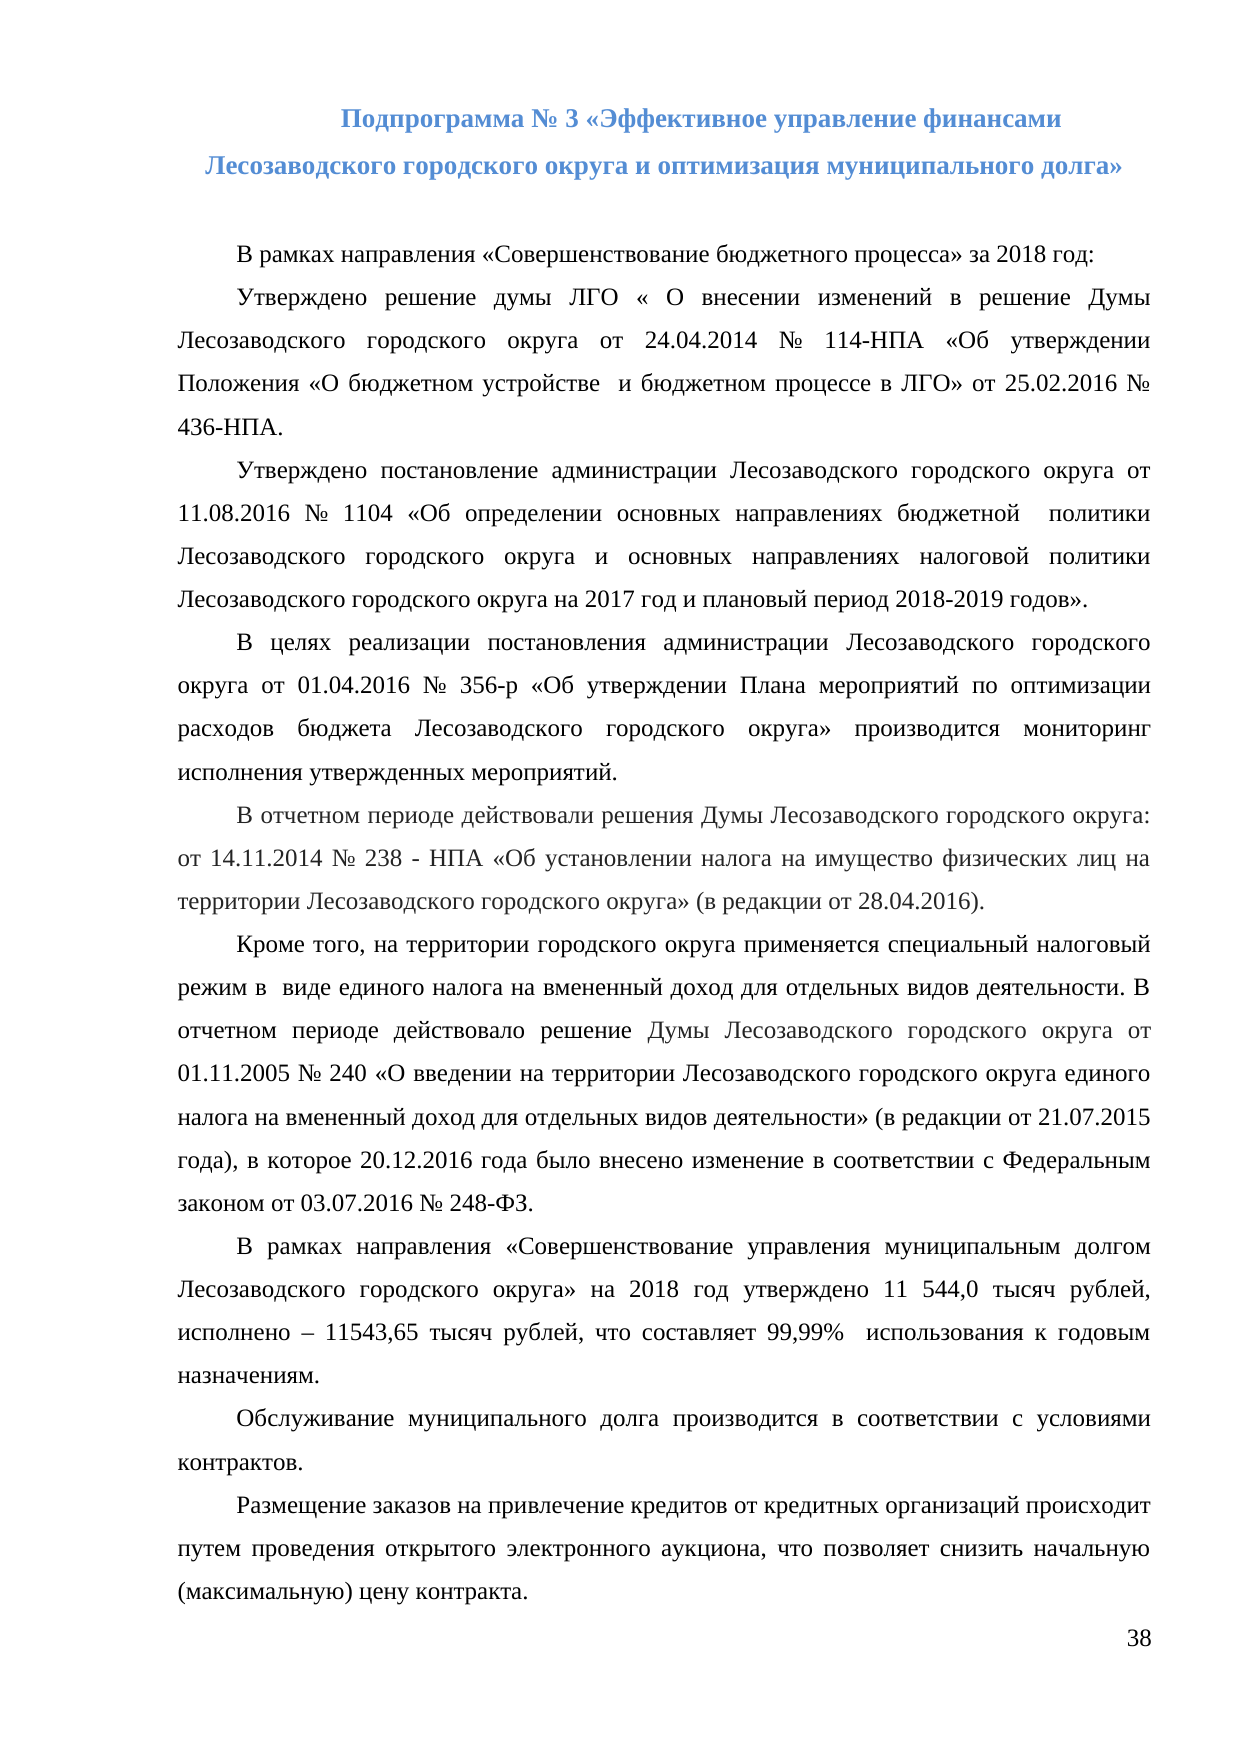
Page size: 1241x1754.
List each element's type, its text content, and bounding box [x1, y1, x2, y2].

text Утверждено постановление администрации Лесозаводского городского округа от 11.08.2016 № 1104 «Об определении основных направлениях бюджетной политики Лесозаводского городского округа и основных направлениях налоговой политики Лесозаводского городского округа на 2017 год и плановый период 2018-2019 годов». [177, 455, 1152, 613]
text В рамках направления «Совершенствование управления муниципальным долгом Лесозаводского городского округа» на 2018 год утверждено 11 544,0 тысяч рублей, исполнено – 11543,65 тысяч рублей, что составляет 99,99% использования к годовым назначениям. [177, 1231, 1152, 1389]
text Кроме того, на территории городского округа применяется специальный налоговый режим в виде единого налога на вмененный доход для отдельных видов деятельности. В отчетном периоде действовало решение Думы Лесозаводского городского округа от 01.11.2005 № 240 «О введении на территории Лесозаводского городского округа единого налога на вмененный доход для отдельных видов деятельности» (в редакции от 21.07.2015 года), в которое 20.12.2016 года было внесено изменение в соответствии с Федеральным законом от 03.07.2016 № 248-ФЗ. [177, 929, 1152, 1217]
text Утверждено решение думы ЛГО « О внесении изменений в решение Думы Лесозаводского городского округа от 24.04.2014 № 114-НПА «Об утверждении Положения «О бюджетном устройстве и бюджетном процессе в ЛГО» от 25.02.2016 № 436-НПА. [177, 282, 1152, 440]
list Подпрограмма № 3 «Эффективное управление финансами Лесозаводского городского округа и оптимизация муниципального долга» [177, 103, 1152, 180]
text В отчетном периоде действовали решения Думы Лесозаводского городского округа: от 14.11.2014 № 238 - НПА «Об установлении налога на имущество физических лиц на территории Лесозаводского городского округа» (в редакции от 28.04.2016). [177, 800, 1152, 915]
text В рамках направления «Совершенствование бюджетного процесса» за 2018 год: [177, 239, 1152, 268]
text Размещение заказов на привлечение кредитов от кредитных организаций происходит путем проведения открытого электронного аукциона, что позволяет снизить начальную (максимальную) цену контракта. [177, 1490, 1152, 1605]
text Обслуживание муниципального долга производится в соответствии с условиями контрактов. [177, 1403, 1152, 1475]
text В целях реализации постановления администрации Лесозаводского городского округа от 01.04.2016 № 356-р «Об утверждении Плана мероприятий по оптимизации расходов бюджета Лесозаводского городского округа» производится мониторинг исполнения утвержденных мероприятий. [177, 627, 1152, 785]
